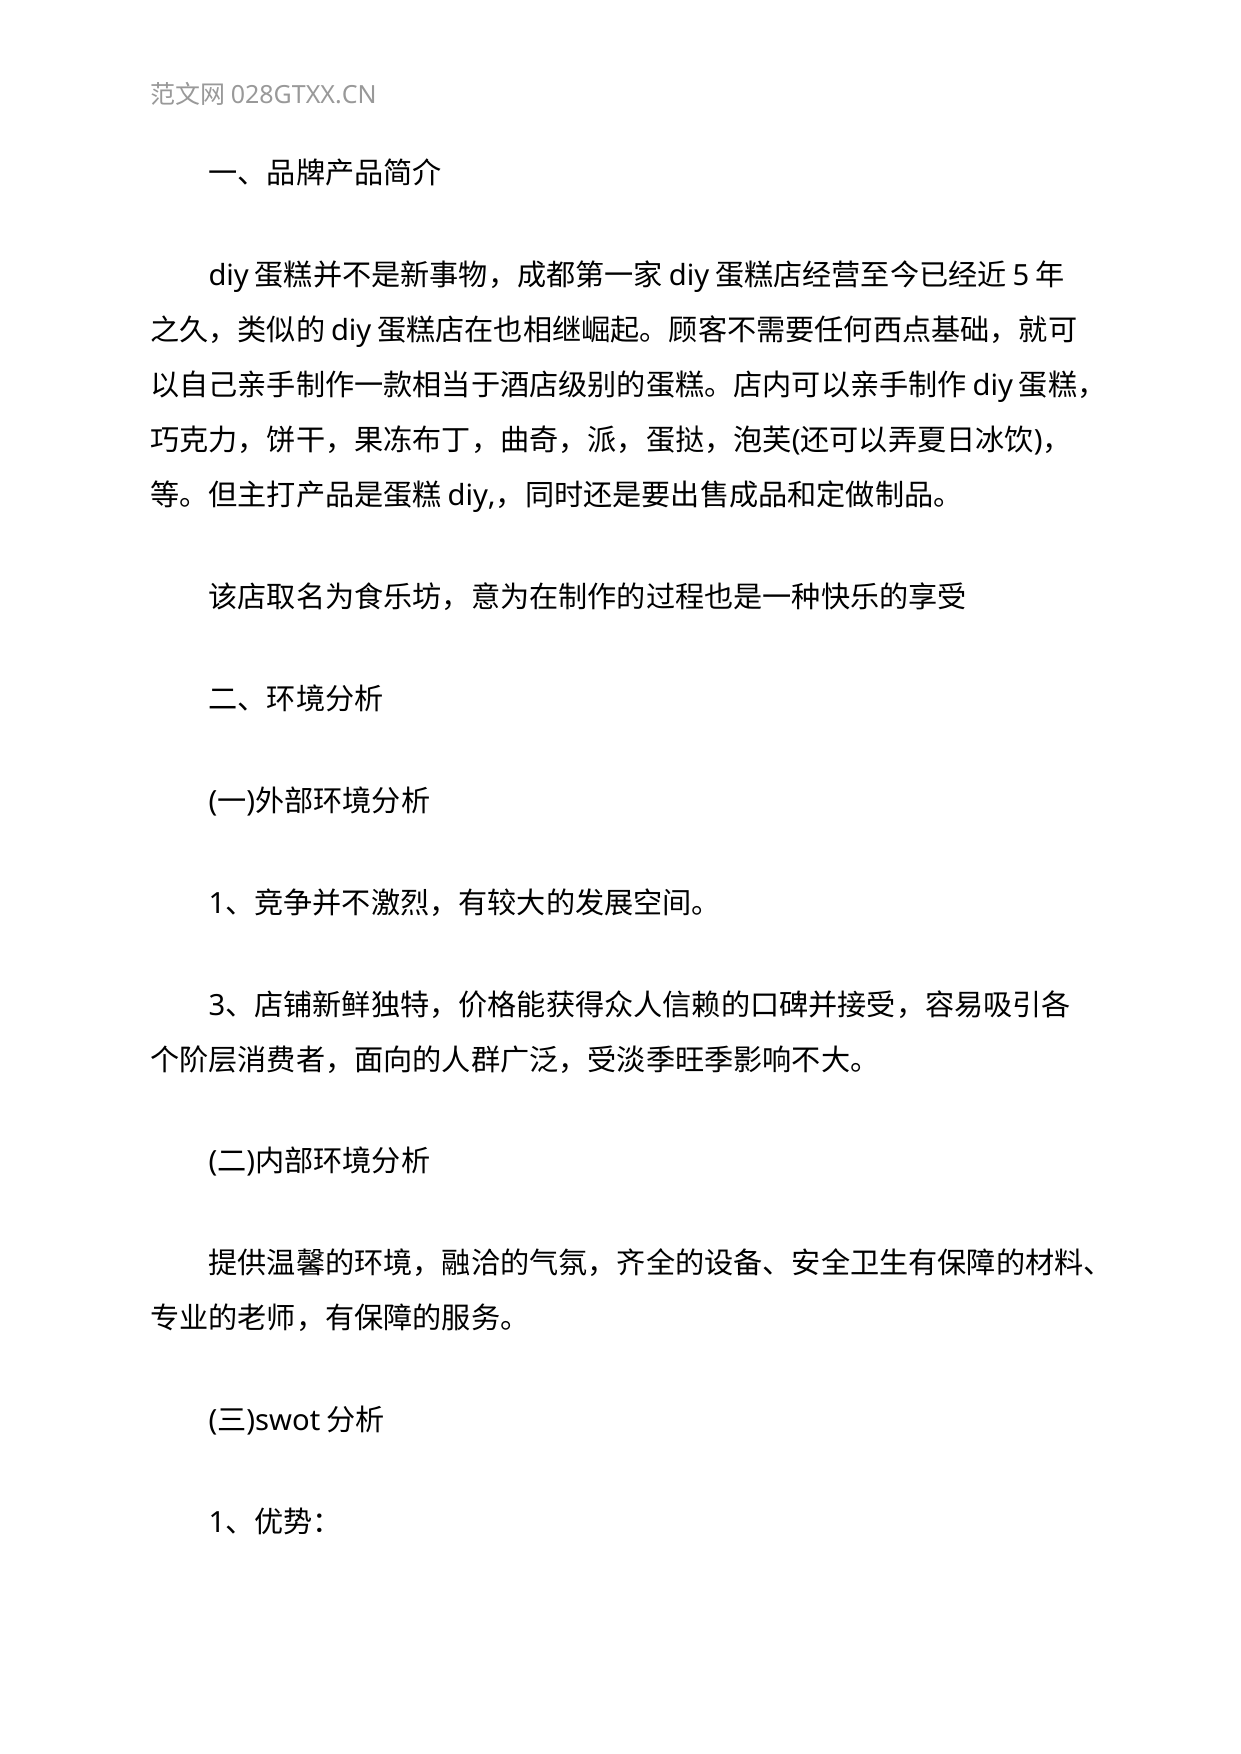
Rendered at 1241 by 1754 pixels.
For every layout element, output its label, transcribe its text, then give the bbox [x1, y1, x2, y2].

text 一、品牌产品简介 [150, 150, 1090, 192]
text 1、优势： [150, 1499, 1090, 1541]
text 3、店铺新鲜独特，价格能获得众人信赖的口碑并接受，容易吸引各个阶层消费者，面向的人群广泛，受淡季旺季影响不大。 [150, 981, 1090, 1078]
text (二)内部环境分析 [150, 1138, 1090, 1180]
text 二、环境分析 [150, 676, 1090, 718]
text diy蛋糕并不是新事物，成都第一家diy蛋糕店经营至今已经近5年之久，类似的diy蛋糕店在也相继崛起。顾客不需要任何西点基础，就可以自己亲手制作一款相当于酒店级别的蛋糕。店内可以亲手制作diy蛋糕，巧克力，饼干，果冻布丁，曲奇，派，蛋挞，泡芙(还可以弄夏日冰饮)，等。但主打产品是蛋糕diy,，同时还是要出售成品和定做制品。 [150, 252, 1090, 514]
text 提供温馨的环境，融洽的气氛，齐全的设备、安全卫生有保障的材料、专业的老师，有保障的服务。 [150, 1240, 1090, 1337]
text (三)swot分析 [150, 1397, 1090, 1439]
text (一)外部环境分析 [150, 777, 1090, 820]
text 该店取名为食乐坊，意为在制作的过程也是一种快乐的享受 [150, 574, 1090, 616]
text 1、竞争并不激烈，有较大的发展空间。 [150, 879, 1090, 922]
